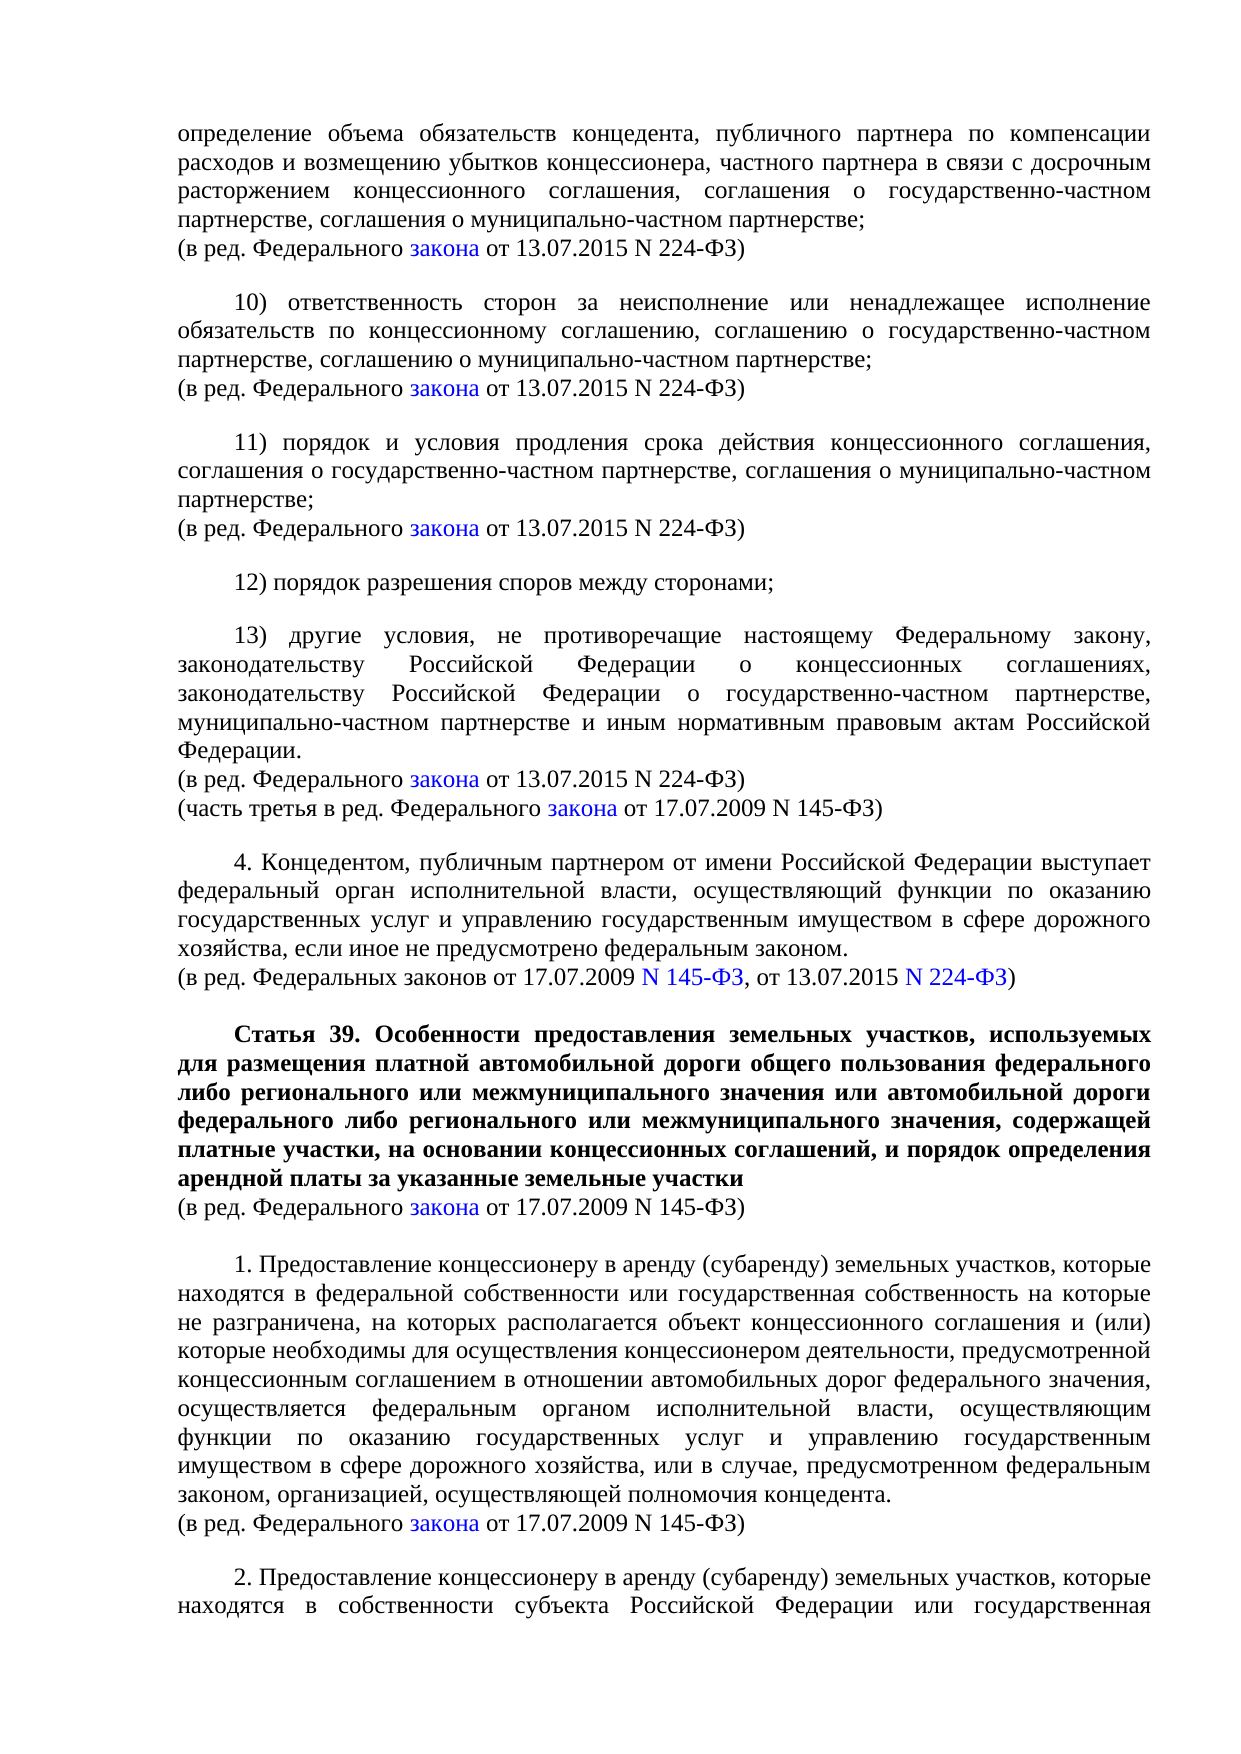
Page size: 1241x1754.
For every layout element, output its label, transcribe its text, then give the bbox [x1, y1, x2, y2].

text (в ред. Федерального закона от 13.07.2015 N 224-ФЗ) [177, 373, 1152, 402]
text 11) порядок и условия продления срока действия концессионного соглашения, соглашения о государственно-частном партнерстве, соглашения о муниципально-частном партнерстве; [177, 427, 1152, 513]
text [177, 1562, 1152, 1619]
title Статья 39. Особенности предоставления земельных участков, используемых для размещения платной автомобильной дороги общего пользования федерального либо регионального или межмуниципального значения или автомобильной дороги федерального либо регионального или межмуниципального значения, содержащей платные участки, на основании концессионных соглашений, и порядок определения арендной платы за указанные земельные участки [177, 1019, 1152, 1192]
text 10) ответственность сторон за неисполнение или ненадлежащее исполнение обязательств по концессионному соглашению, соглашению о государственно-частном партнерстве, соглашению о муниципально-частном партнерстве; [177, 287, 1152, 373]
text (в ред. Федерального закона от 13.07.2015 N 224-ФЗ) [177, 513, 1152, 542]
text (в ред. Федеральных законов от 17.07.2009 N 145-ФЗ, от 13.07.2015 N 224-ФЗ) [177, 962, 1152, 991]
text 13) другие условия, не противоречащие настоящему Федеральному закону, законодательству Российской Федерации о концессионных соглашениях, законодательству Российской Федерации о государственно-частном партнерстве, муниципально-частном партнерстве и иным нормативным правовым актам Российской Федерации. [177, 621, 1152, 764]
text (в ред. Федерального закона от 13.07.2015 N 224-ФЗ) [177, 233, 1152, 262]
text 12) порядок разрешения споров между сторонами; [177, 567, 1152, 596]
text (часть третья в ред. Федерального закона от 17.07.2009 N 145-ФЗ) [177, 793, 1152, 822]
text (в ред. Федерального закона от 17.07.2009 N 145-ФЗ) [177, 1508, 1152, 1537]
text (в ред. Федерального закона от 13.07.2015 N 224-ФЗ) [177, 764, 1152, 793]
text (в ред. Федерального закона от 17.07.2009 N 145-ФЗ) [177, 1192, 1152, 1221]
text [177, 118, 1152, 233]
text 4. Концедентом, публичным партнером от имени Российской Федерации выступает федеральный орган исполнительной власти, осуществляющий функции по оказанию государственных услуг и управлению государственным имуществом в сфере дорожного хозяйства, если иное не предусмотрено федеральным законом. [177, 847, 1152, 962]
text 1. Предоставление концессионеру в аренду (субаренду) земельных участков, которые находятся в федеральной собственности или государственная собственность на которые не разграничена, на которых располагается объект концессионного соглашения и (или) которые необходимы для осуществления концессионером деятельности, предусмотренной концессионным соглашением в отношении автомобильных дорог федерального значения, осуществляется федеральным органом исполнительной власти, осуществляющим функции по оказанию государственных услуг и управлению государственным имуществом в сфере дорожного хозяйства, или в случае, предусмотренном федеральным законом, организацией, осуществляющей полномочия концедента. [177, 1249, 1152, 1508]
